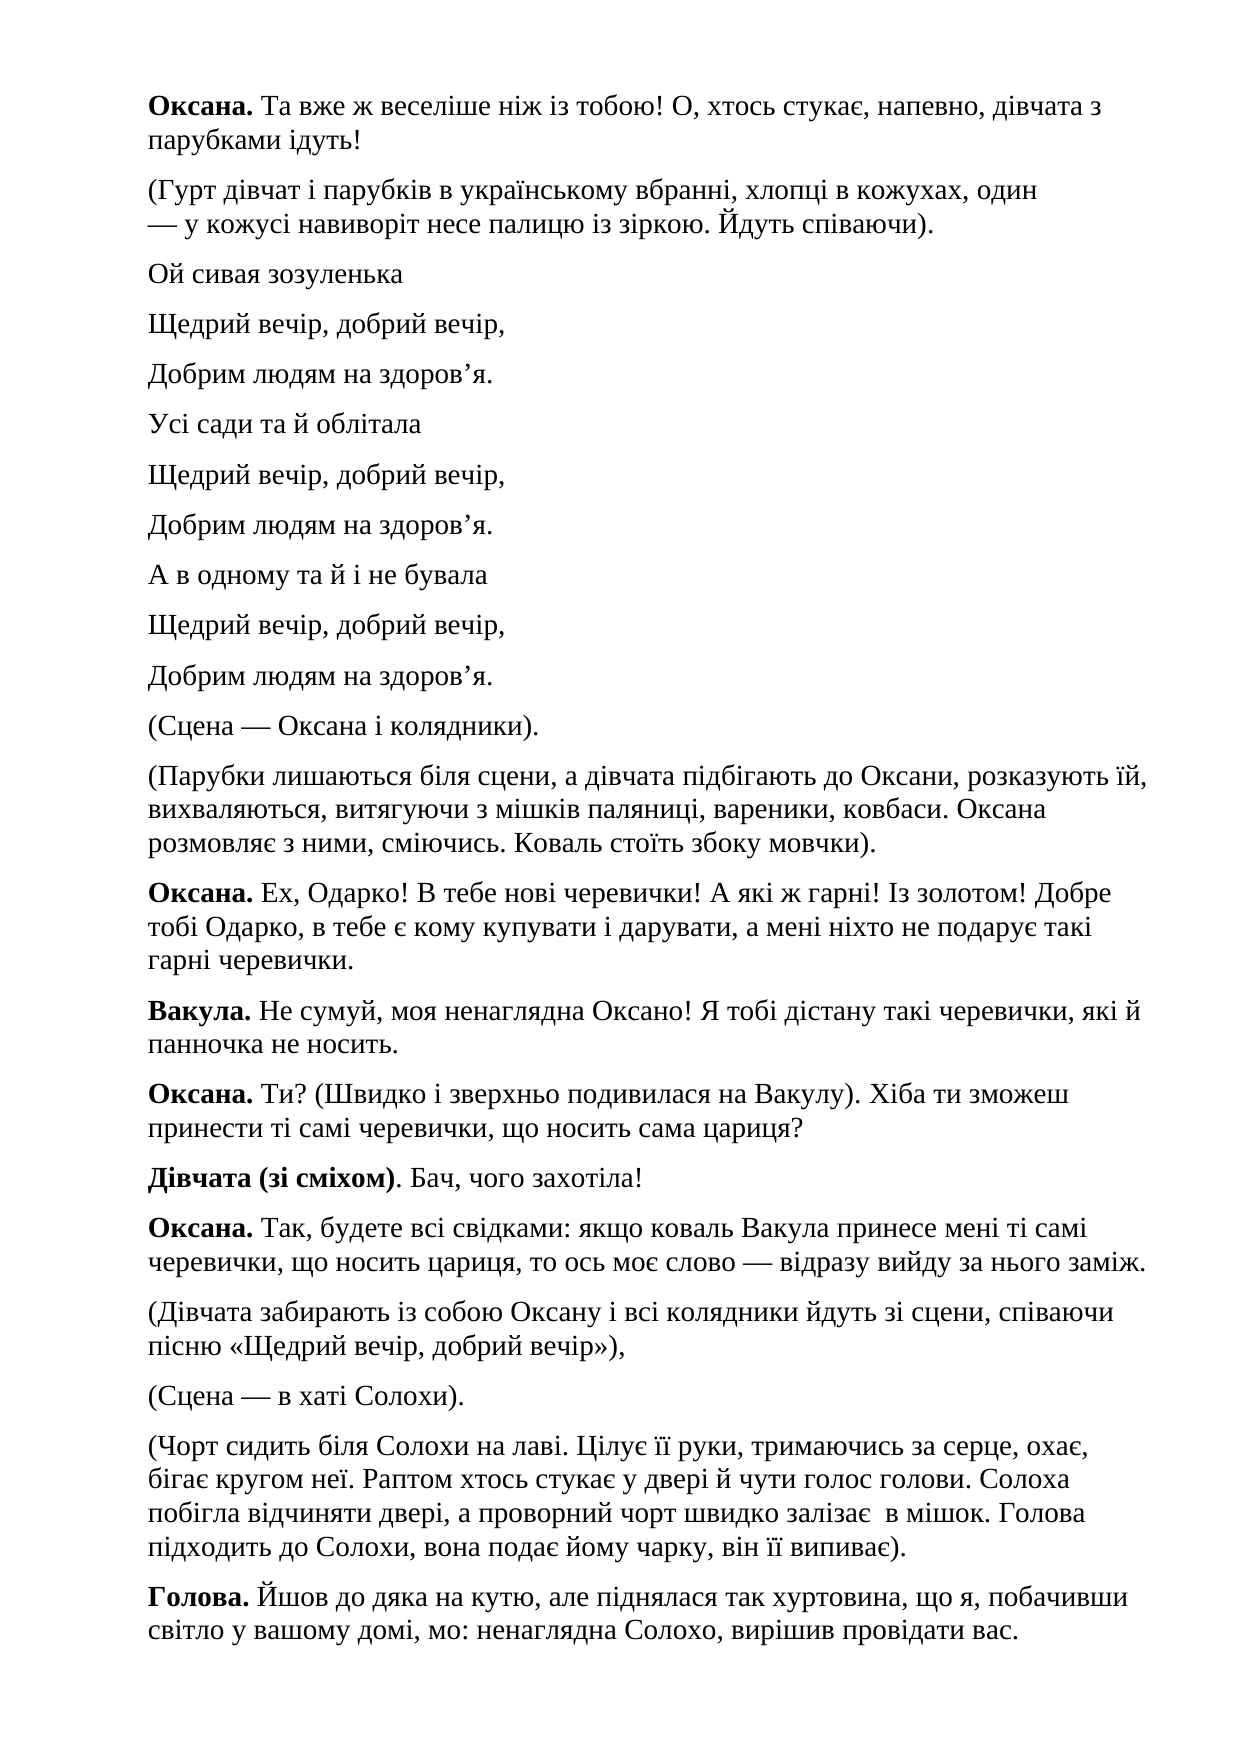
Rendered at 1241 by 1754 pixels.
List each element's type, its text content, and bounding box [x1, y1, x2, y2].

text Щедрий вечір, добрий вечір, [148, 306, 1152, 340]
text Оксана. Та вже ж веселіше ніж із тобою! О, хтось стукає, напевно, дівчата з парубками ідуть! [148, 88, 1152, 156]
text Оксана. Ех, Одарко! В тебе нові черевички! А які ж гарні! Із золотом! Добре тобі Одарко, в тебе є кому купувати і дарувати, а мені ніхто не подарує такі гарні черевички. [148, 875, 1152, 976]
text (Сцена — Оксана і колядники). [148, 708, 1152, 741]
text Голова. Йшов до дяка на кутю, але піднялася так хуртовина, що я, побачивши світло у вашому домі, мо: ненаглядна Солохо, вирішив провідати вас. [148, 1579, 1152, 1646]
text Дівчата (зі сміхом). Бач, чого захотіла! [148, 1160, 1152, 1194]
text Ой сивая зозуленька [148, 256, 1152, 289]
text Добрим людям на здоров’я. [148, 356, 1152, 390]
text Оксана. Так, будете всі свідками: якщо коваль Вакула принесе мені ті самі черевички, що носить цариця, то ось моє слово — відразу вийду за нього заміж. [148, 1210, 1152, 1277]
text Щедрий вечір, добрий вечір, [148, 607, 1152, 641]
text Добрим людям на здоров’я. [148, 507, 1152, 541]
text (Сцена — в хаті Солохи). [148, 1378, 1152, 1411]
text А в одному та й і не бувала [148, 557, 1152, 591]
text (Чорт сидить біля Солохи на лаві. Цілує її руки, тримаючись за серце, охає, бігає кругом неї. Раптом хтось стукає у двері й чути голос голови. Солоха побігла відчиняти двері, а проворний чорт швидко залізає в мішок. Голова підходить до Солохи, вона подає йому чарку, він її випиває). [148, 1428, 1152, 1562]
text (Гурт дівчат і парубків в українському вбранні, хлопці в кожухах, один — у кожусі навиворіт несе палицю із зіркою. Йдуть співаючи). [148, 172, 1152, 239]
text Вакула. Не сумуй, моя ненаглядна Оксано! Я тобі дістану такі черевички, які й панночка не носить. [148, 993, 1152, 1060]
text Усі сади та й облітала [148, 407, 1152, 440]
text Щедрий вечір, добрий вечір, [148, 457, 1152, 490]
text Оксана. Ти? (Швидко і зверхньо подивилася на Вакулу). Хіба ти зможеш принести ті самі черевички, що носить сама цариця? [148, 1076, 1152, 1143]
text Добрим людям на здоров’я. [148, 658, 1152, 691]
text (Дівчата забирають із собою Оксану і всі колядники йдуть зі сцени, співаючи пісню «Щедрий вечір, добрий вечір»), [148, 1294, 1152, 1361]
text (Парубки лишаються біля сцени, а дівчата підбігають до Оксани, розказують їй, вихваляються, витягуючи з мішків паляниці, вареники, ковбаси. Оксана розмовляє з ними, сміючись. Коваль стоїть збоку мовчки). [148, 758, 1152, 859]
